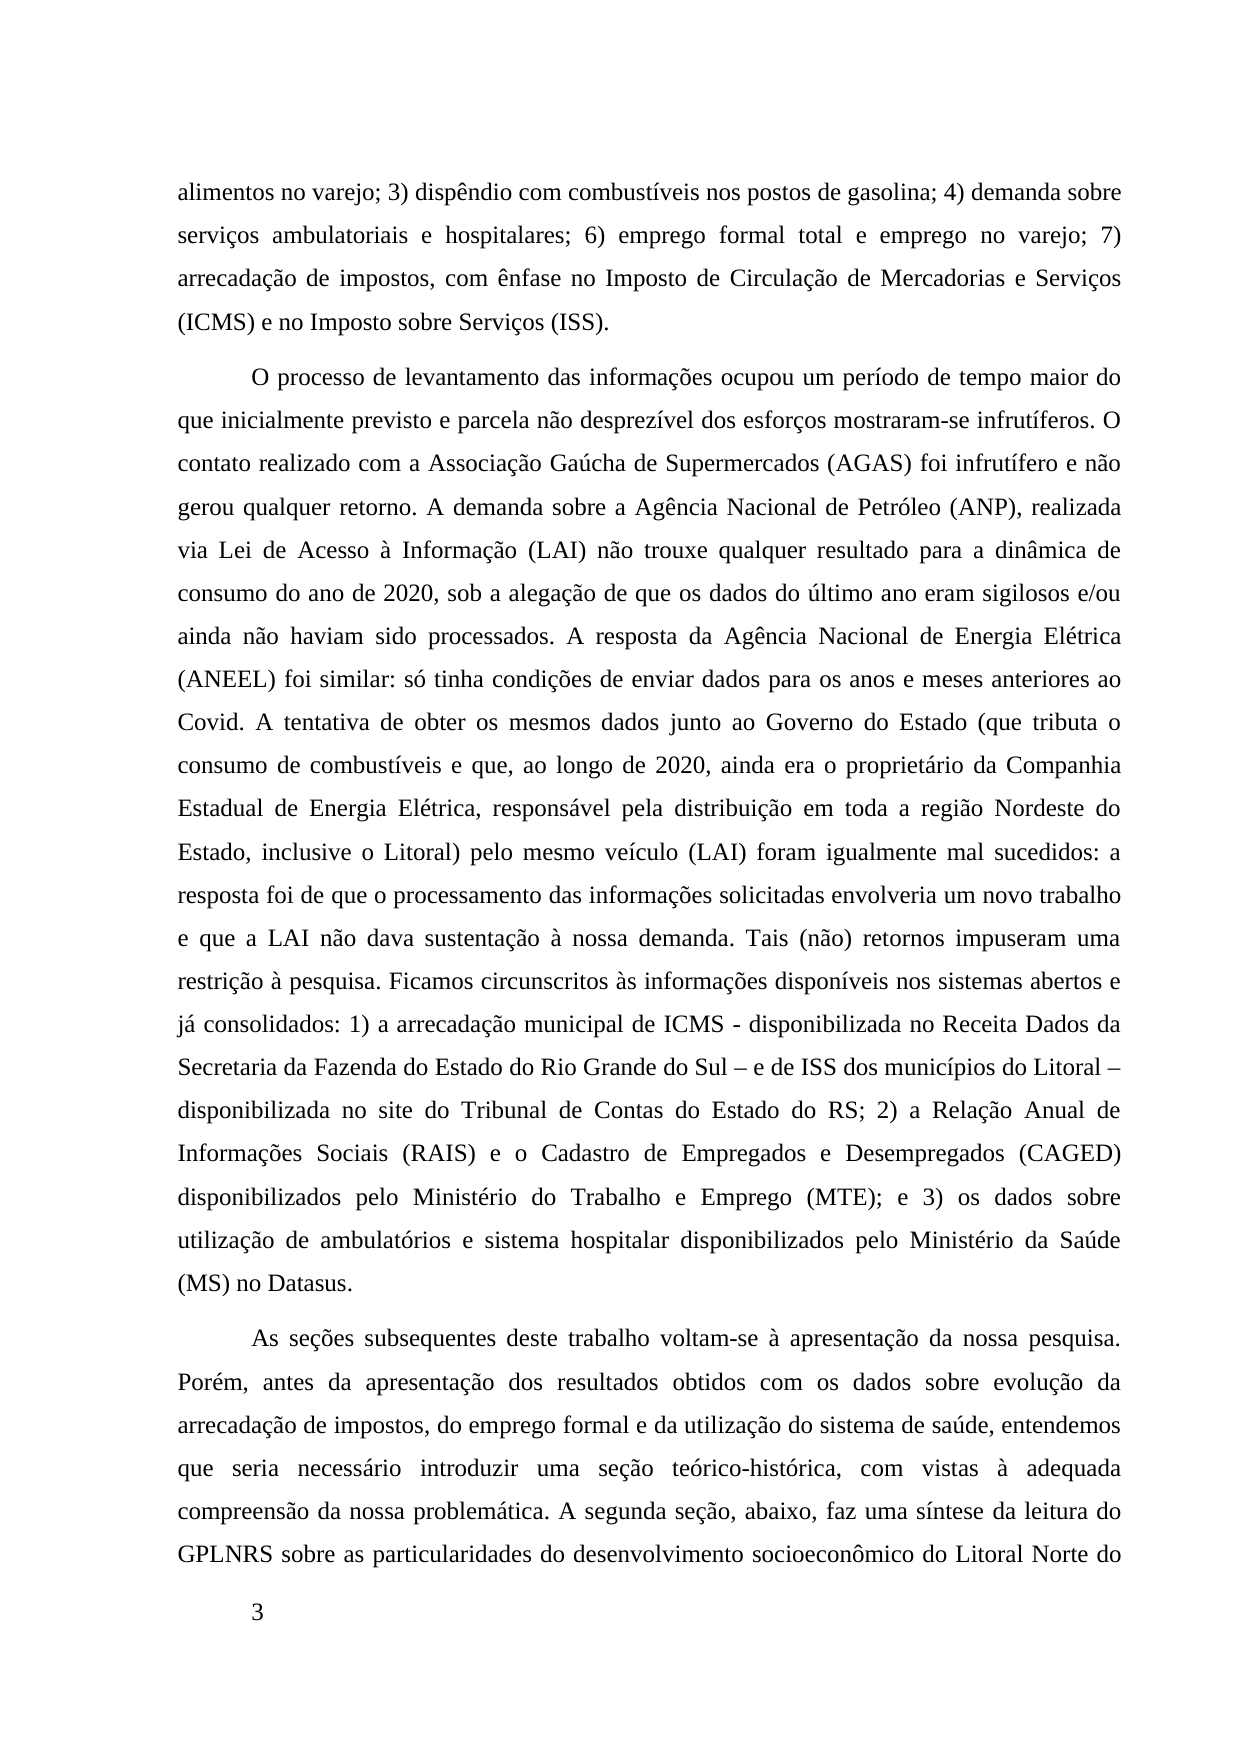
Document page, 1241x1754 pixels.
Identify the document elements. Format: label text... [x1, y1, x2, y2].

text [177, 1323, 1122, 1568]
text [177, 177, 1122, 335]
text O processo de levantamento das informações ocupou um período de tempo maior do que inicialmente previsto e parcela não desprezível dos esforços mostraram-se infrutíferos. O contato realizado com a Associação Gaúcha de Supermercados (AGAS) foi infrutífero e não gerou qualquer retorno. A demanda sobre a Agência Nacional de Petróleo (ANP), realizada via Lei de Acesso à Informação (LAI) não trouxe qualquer resultado para a dinâmica de consumo do ano de 2020, sob a alegação de que os dados do último ano eram sigilosos e/ou ainda não haviam sido processados. A resposta da Agência Nacional de Energia Elétrica (ANEEL) foi similar: só tinha condições de enviar dados para os anos e meses anteriores ao Covid. A tentativa de obter os mesmos dados junto ao Governo do Estado (que tributa o consumo de combustíveis e que, ao longo de 2020, ainda era o proprietário da Companhia Estadual de Energia Elétrica, responsável pela distribuição em toda a região Nordeste do Estado, inclusive o Litoral) pelo mesmo veículo (LAI) foram igualmente mal sucedidos: a resposta foi de que o processamento das informações solicitadas envolveria um novo trabalho e que a LAI não dava sustentação à nossa demanda. Tais (não) retornos impuseram uma restrição à pesquisa. Ficamos circunscritos às informações disponíveis nos sistemas abertos e já consolidados: 1) a arrecadação municipal de ICMS - disponibilizada no Receita Dados da Secretaria da Fazenda do Estado do Rio Grande do Sul – e de ISS dos municípios do Litoral – disponibilizada no site do Tribunal de Contas do Estado do RS; 2) a Relação Anual de Informações Sociais (RAIS) e o Cadastro de Empregados e Desempregados (CAGED) disponibilizados pelo Ministério do Trabalho e Emprego (MTE); e 3) os dados sobre utilização de ambulatórios e sistema hospitalar disponibilizados pelo Ministério da Saúde (MS) no Datasus. [177, 362, 1122, 1297]
